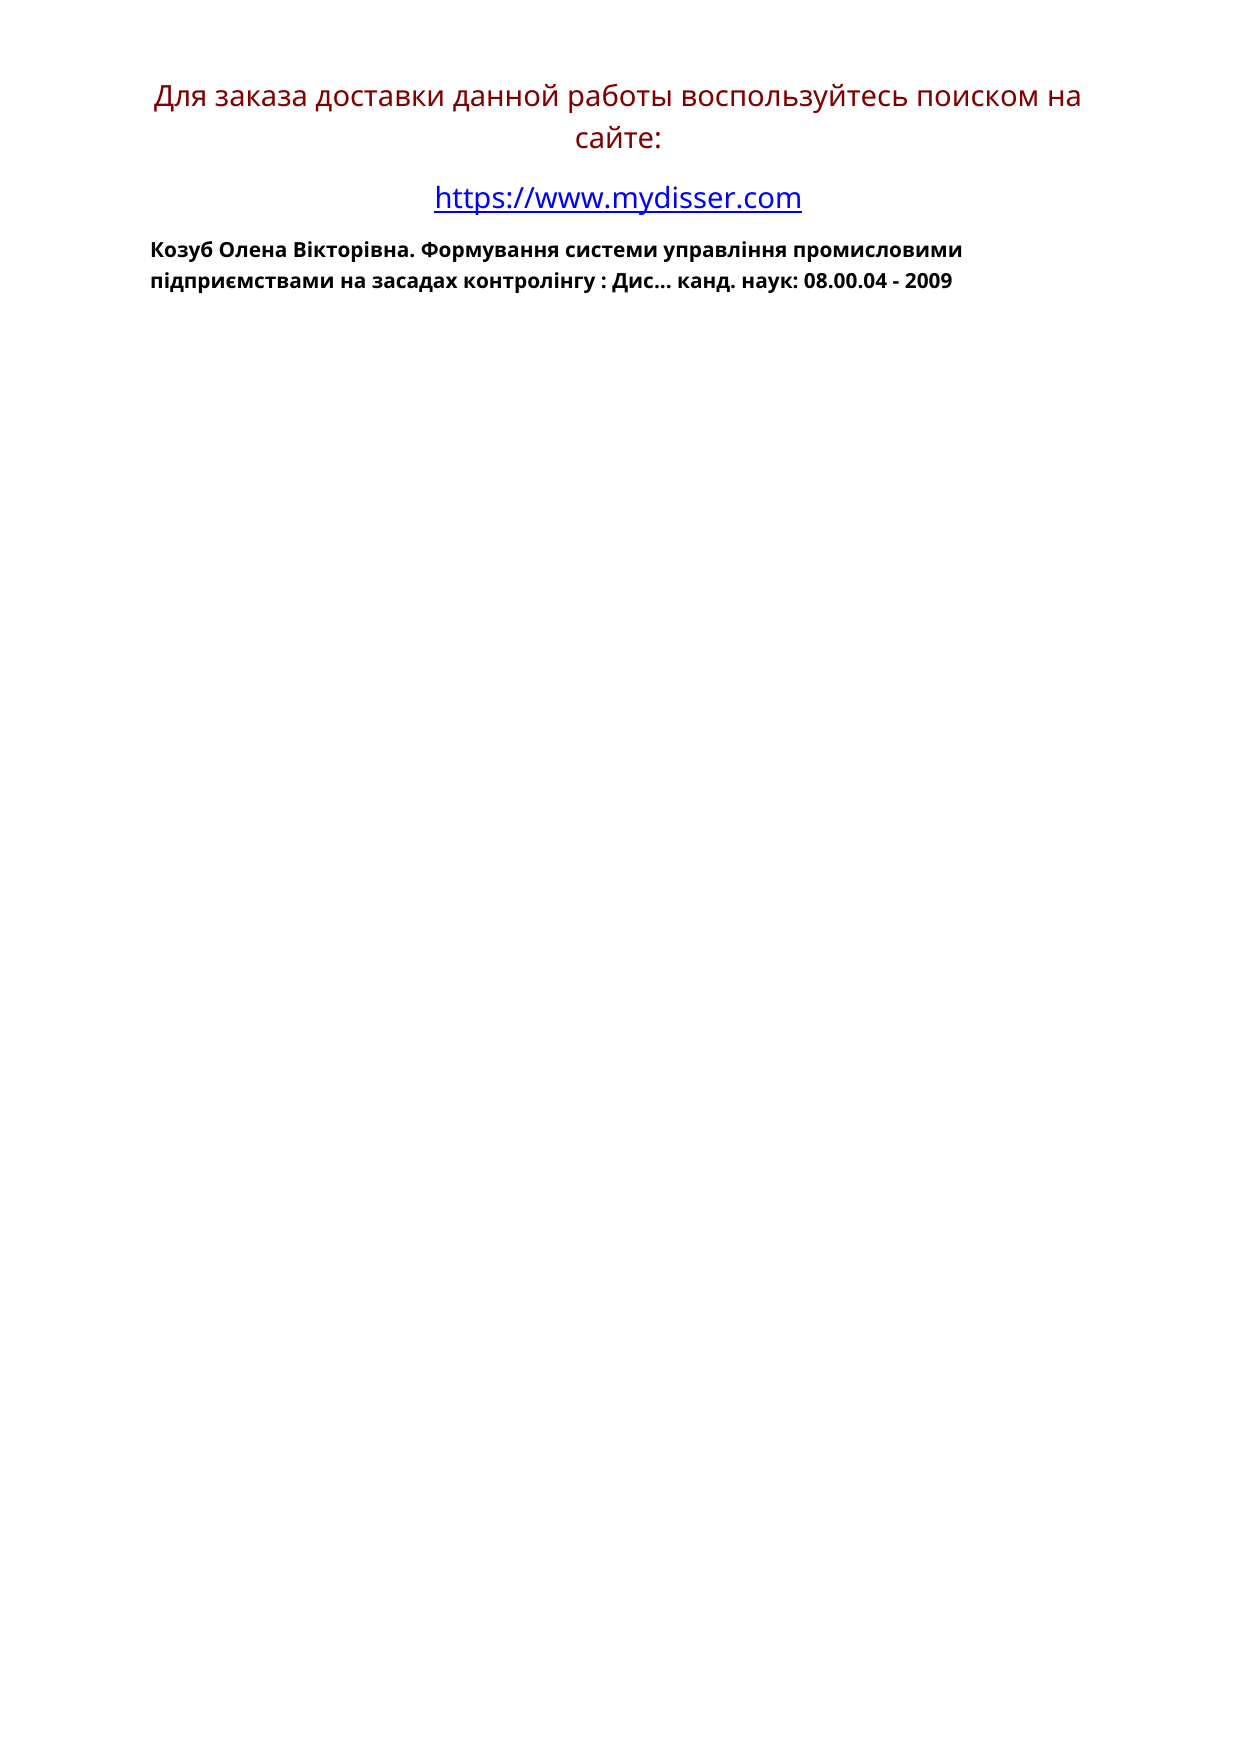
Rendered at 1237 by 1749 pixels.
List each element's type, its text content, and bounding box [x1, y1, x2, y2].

text Козуб Олена Вікторівна. Формування системи управління промисловими підприємствами на засадах контролінгу : Дис... канд. наук: 08.00.04 - 2009 [150, 236, 1086, 294]
